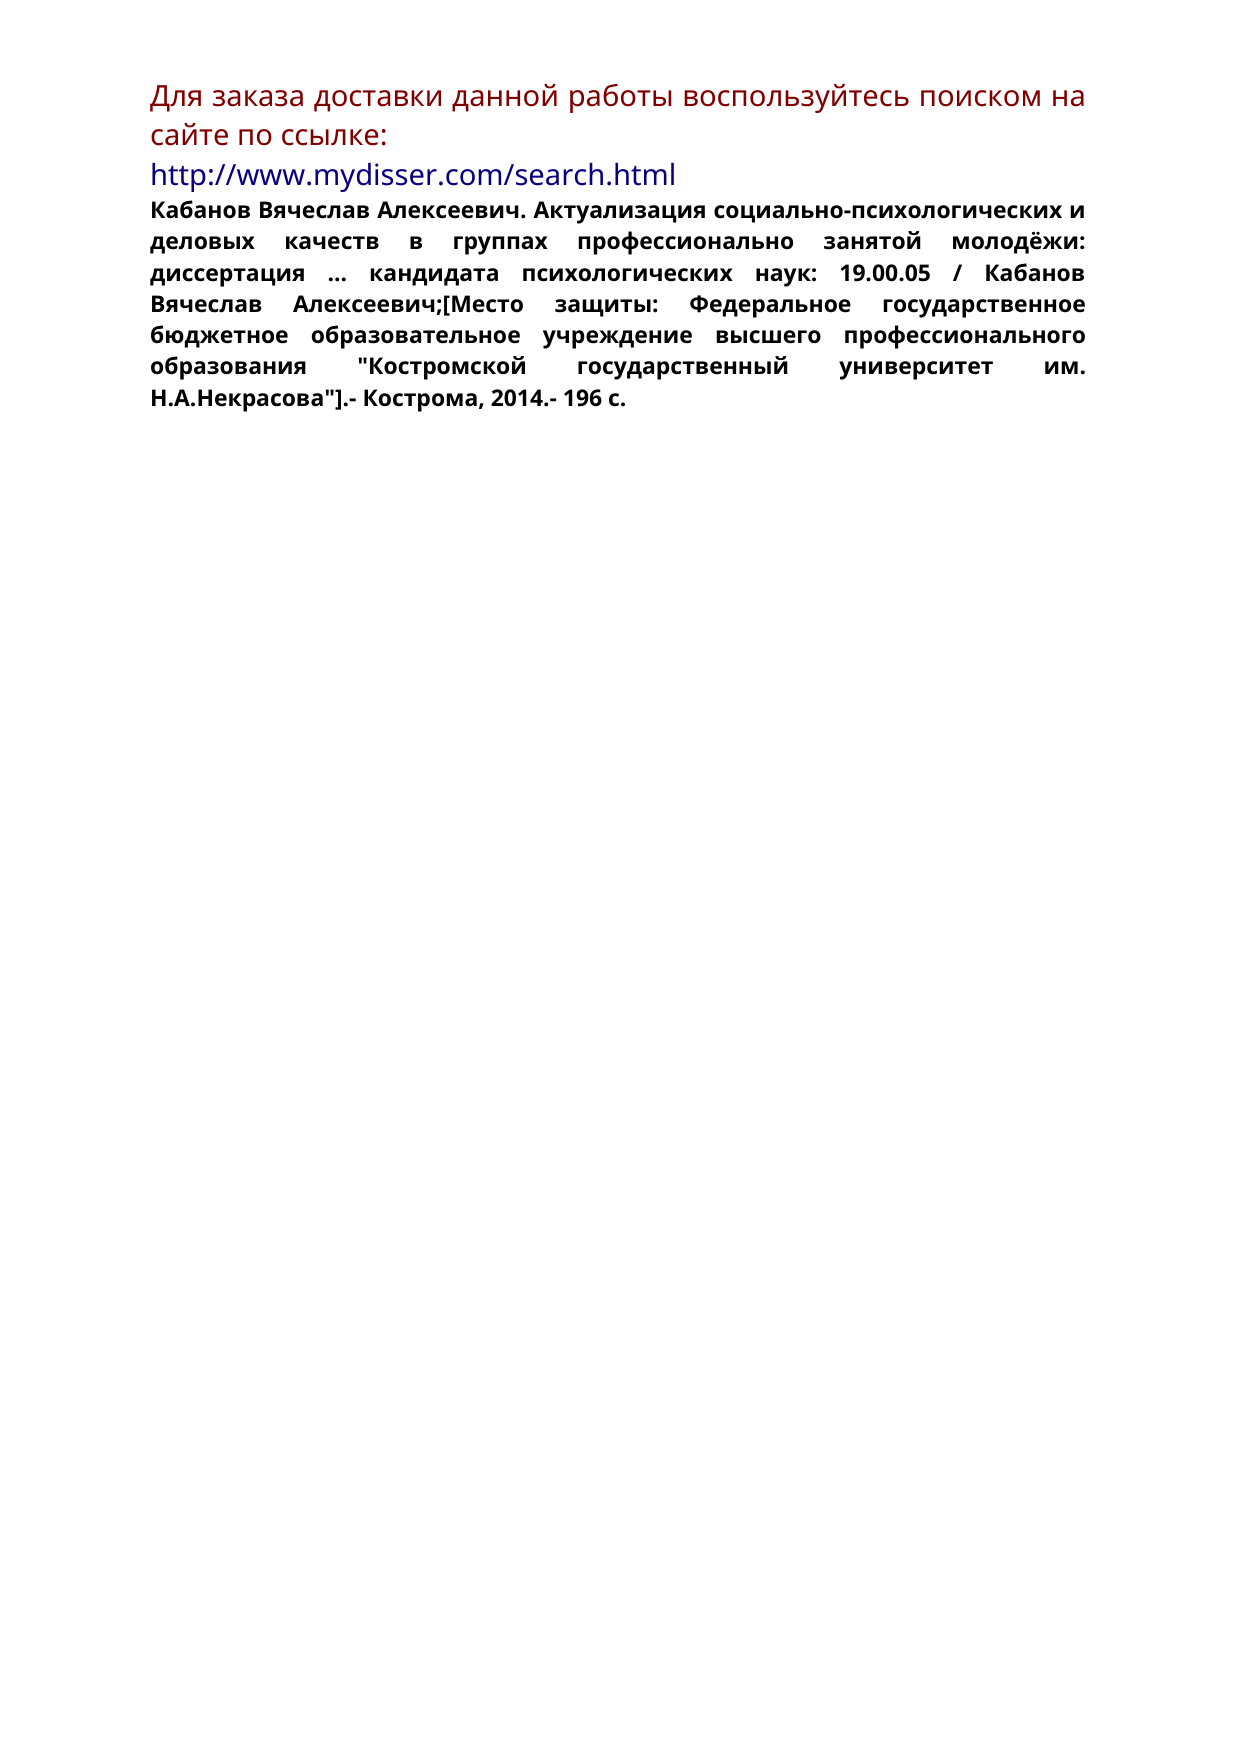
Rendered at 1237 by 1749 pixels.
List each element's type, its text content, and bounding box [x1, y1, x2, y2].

text Кабанов Вячеслав Алексеевич. Актуализация социально-психологических и деловых качеств в группах профессионально занятой молодёжи: диссертация ... кандидата психологических наук: 19.00.05 / Кабанов Вячеслав Алексеевич;[Место защиты: Федеральное государственное бюджетное образовательное учреждение высшего профессионального образования "Костромской государственный университет им. Н.А.Некрасова"].- Кострома, 2014.- 196 с. [150, 194, 1086, 413]
